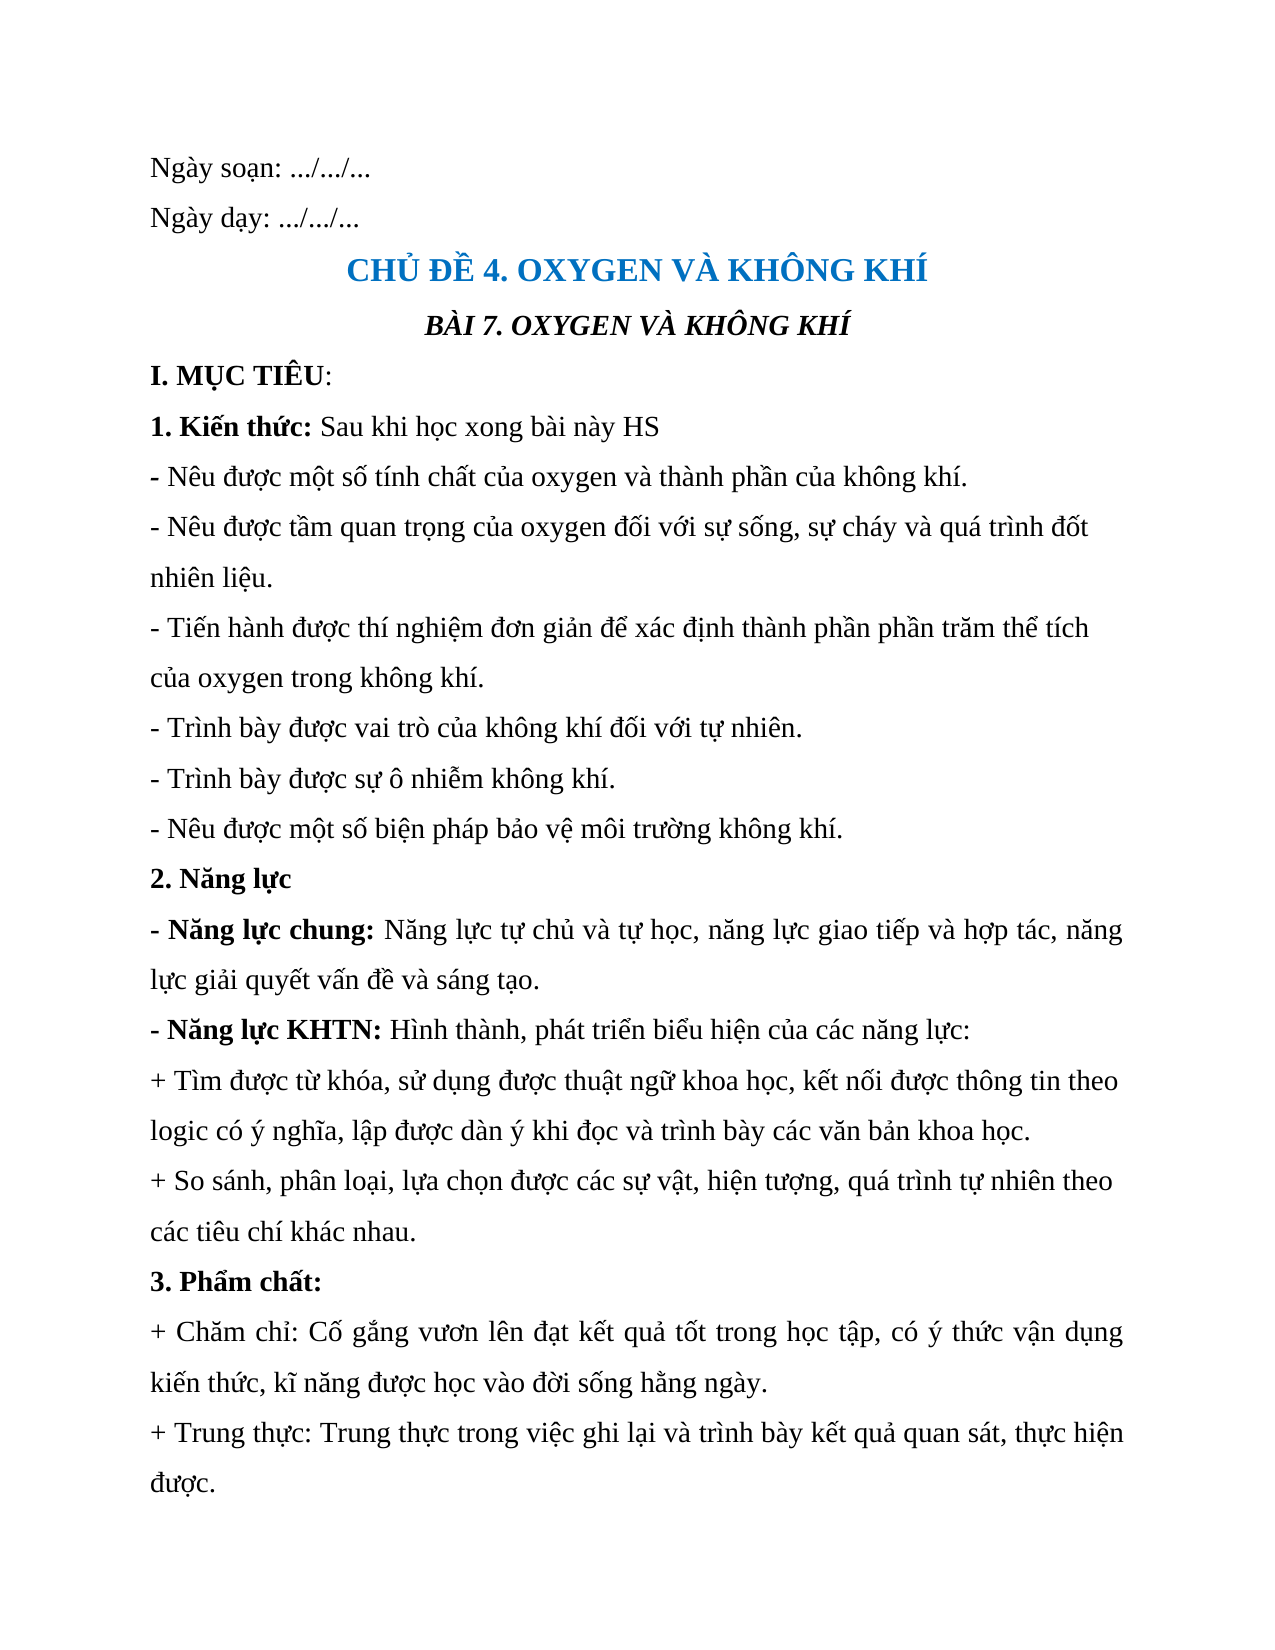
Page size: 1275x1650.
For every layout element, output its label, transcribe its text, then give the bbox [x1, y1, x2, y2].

text + Tìm được từ khóa, sử dụng được thuật ngữ khoa học, kết nối được thông tin theo logic có ý nghĩa, lập được dàn ý khi đọc và trình bày các văn bản khoa học. [150, 1063, 1125, 1147]
text - Năng lực KHTN: Hình thành, phát triển biểu hiện của các năng lực: [150, 1012, 1125, 1046]
text + So sánh, phân loại, lựa chọn được các sự vật, hiện tượng, quá trình tự nhiên theo các tiêu chí khác nhau. [150, 1163, 1125, 1247]
text - Năng lực chung: Năng lực tự chủ và tự học, năng lực giao tiếp và hợp tác, năng lực giải quyết vấn đề và sáng tạo. [150, 912, 1125, 996]
text Ngày dạy: .../.../... [150, 200, 1125, 234]
text + Trung thực: Trung thực trong việc ghi lại và trình bày kết quả quan sát, thực hiện được. [150, 1415, 1125, 1499]
text - Nêu được một số biện pháp bảo vệ môi trường không khí. [150, 811, 1125, 845]
text I. MỤC TIÊU: [150, 358, 1125, 392]
text 3. Phẩm chất: [150, 1264, 1125, 1298]
text 2. Năng lực [150, 862, 1125, 895]
text - Tiến hành được thí nghiệm đơn giản để xác định thành phần phần trăm thể tích của oxygen trong không khí. [150, 610, 1125, 694]
subtitle CHỦ ĐỀ 4. OXYGEN VÀ KHÔNG KHÍ [150, 251, 1125, 289]
text - Nêu được một số tính chất của oxygen và thành phần của không khí. [150, 459, 1125, 493]
text - Trình bày được sự ô nhiễm không khí. [150, 761, 1125, 794]
text - Trình bày được vai trò của không khí đối với tự nhiên. [150, 711, 1125, 744]
subtitle BÀI 7. OXYGEN VÀ KHÔNG KHÍ [150, 308, 1125, 342]
text 1. Kiến thức: Sau khi học xong bài này HS [150, 409, 1125, 442]
text + Chăm chỉ: Cố gắng vươn lên đạt kết quả tốt trong học tập, có ý thức vận dụng kiến thức, kĩ năng được học vào đời sống hằng ngày. [150, 1314, 1125, 1398]
text - Nêu được tầm quan trọng của oxygen đối với sự sống, sự cháy và quá trình đốt nhiên liệu. [150, 509, 1125, 593]
text Ngày soạn: .../.../... [150, 150, 1125, 183]
